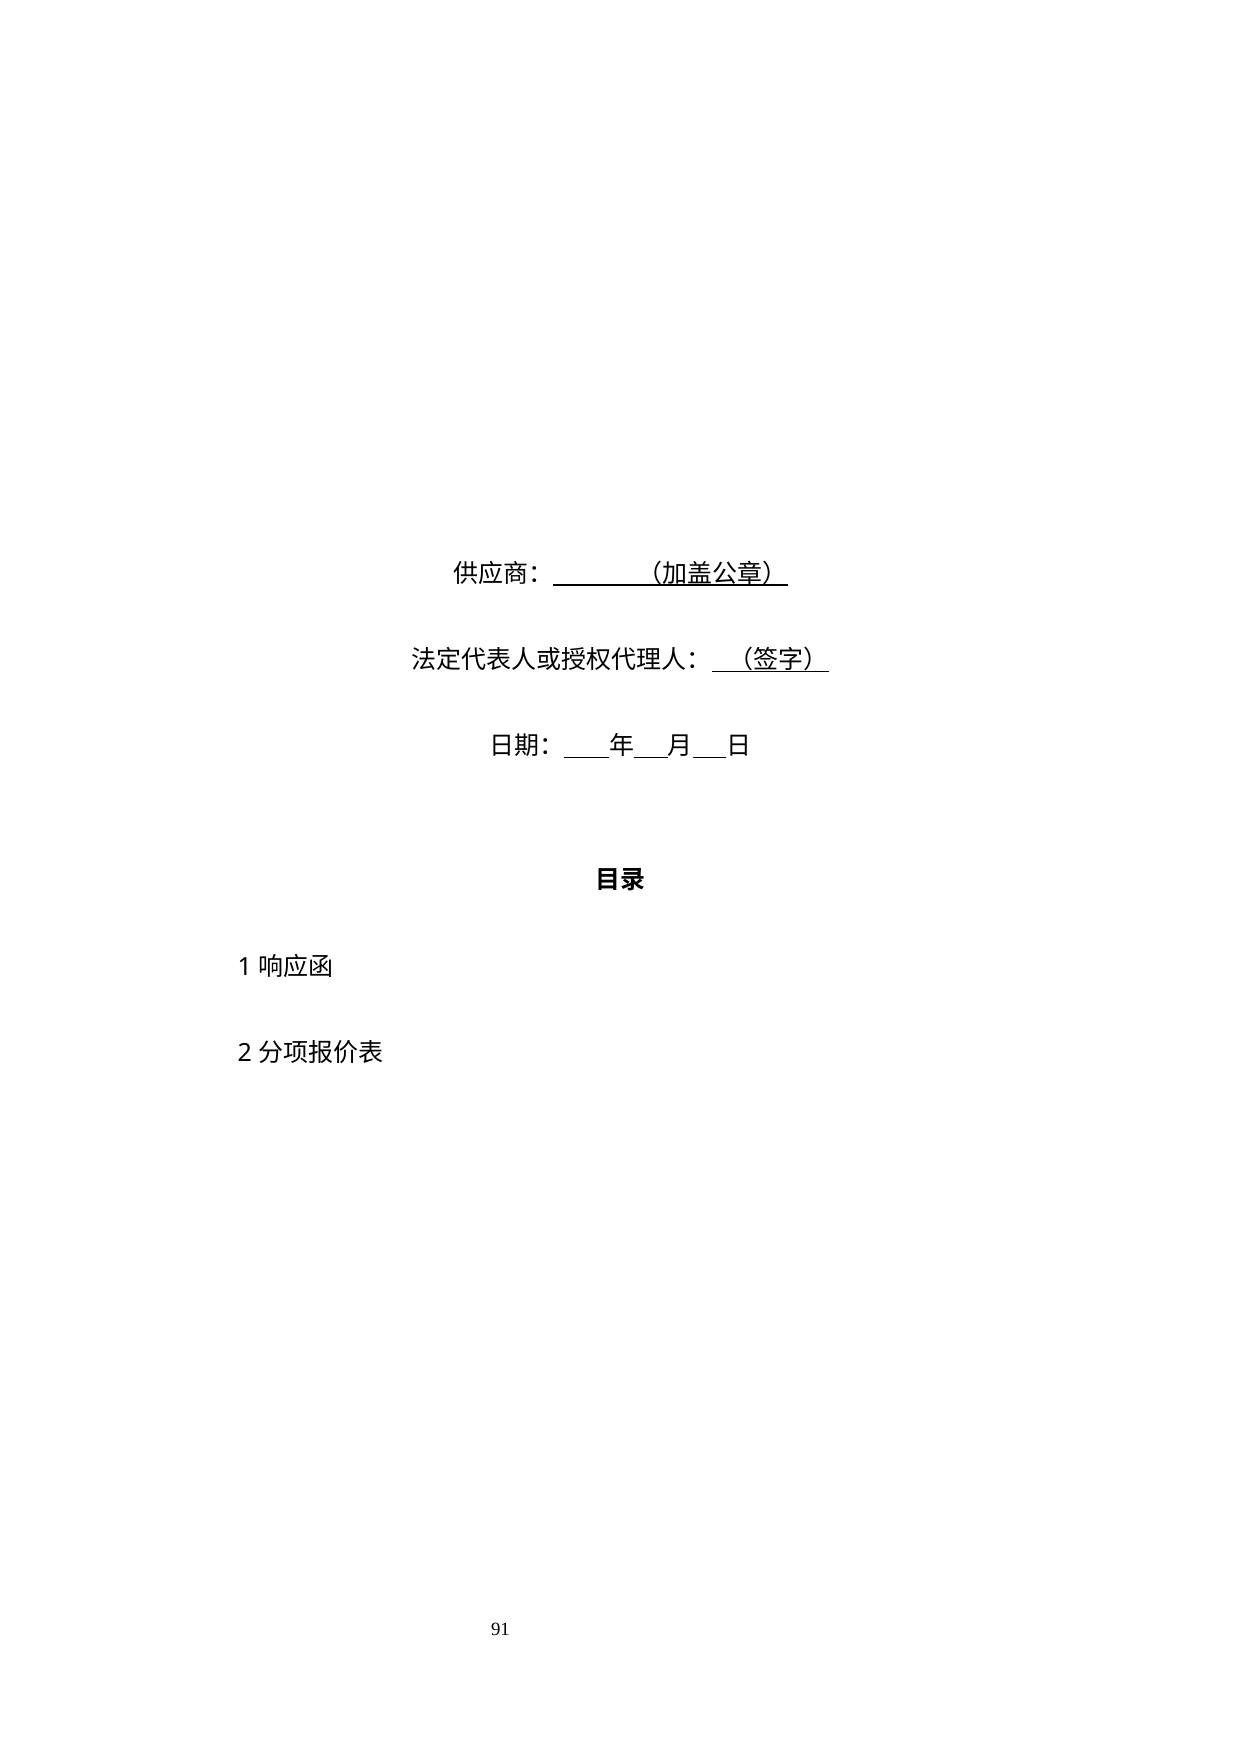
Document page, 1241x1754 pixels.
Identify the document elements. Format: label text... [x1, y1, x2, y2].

text 法定代表人或授权代理人： （签字） [187, 624, 1053, 692]
text 2 分项报价表 [187, 1016, 1053, 1084]
subtitle 目录 [187, 844, 1053, 912]
text 供应商： （加盖公章） [187, 538, 1053, 606]
text 1 响应函 [187, 930, 1053, 998]
text 日期： 年 月 日 [187, 710, 1053, 778]
